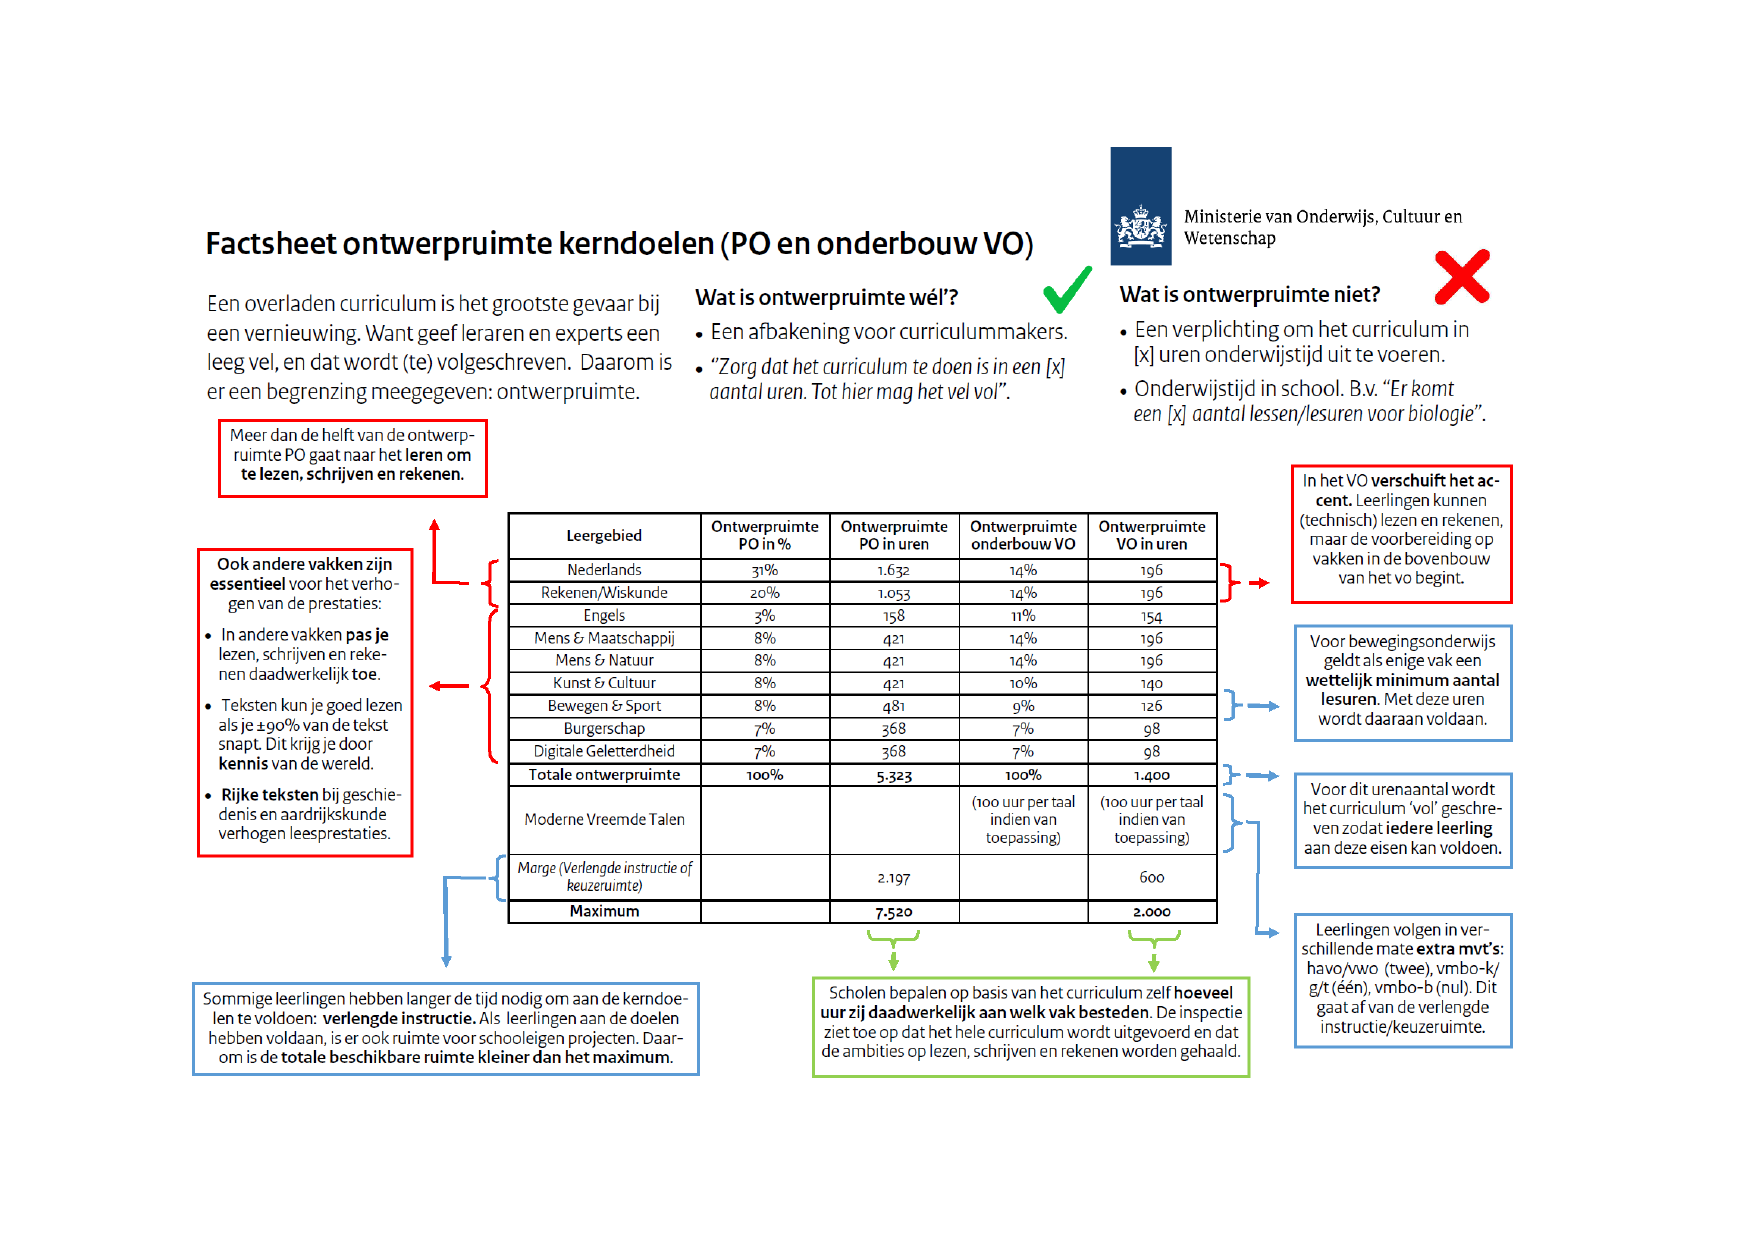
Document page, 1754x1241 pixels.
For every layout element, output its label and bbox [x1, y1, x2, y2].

picture [147, 147, 1533, 1093]
